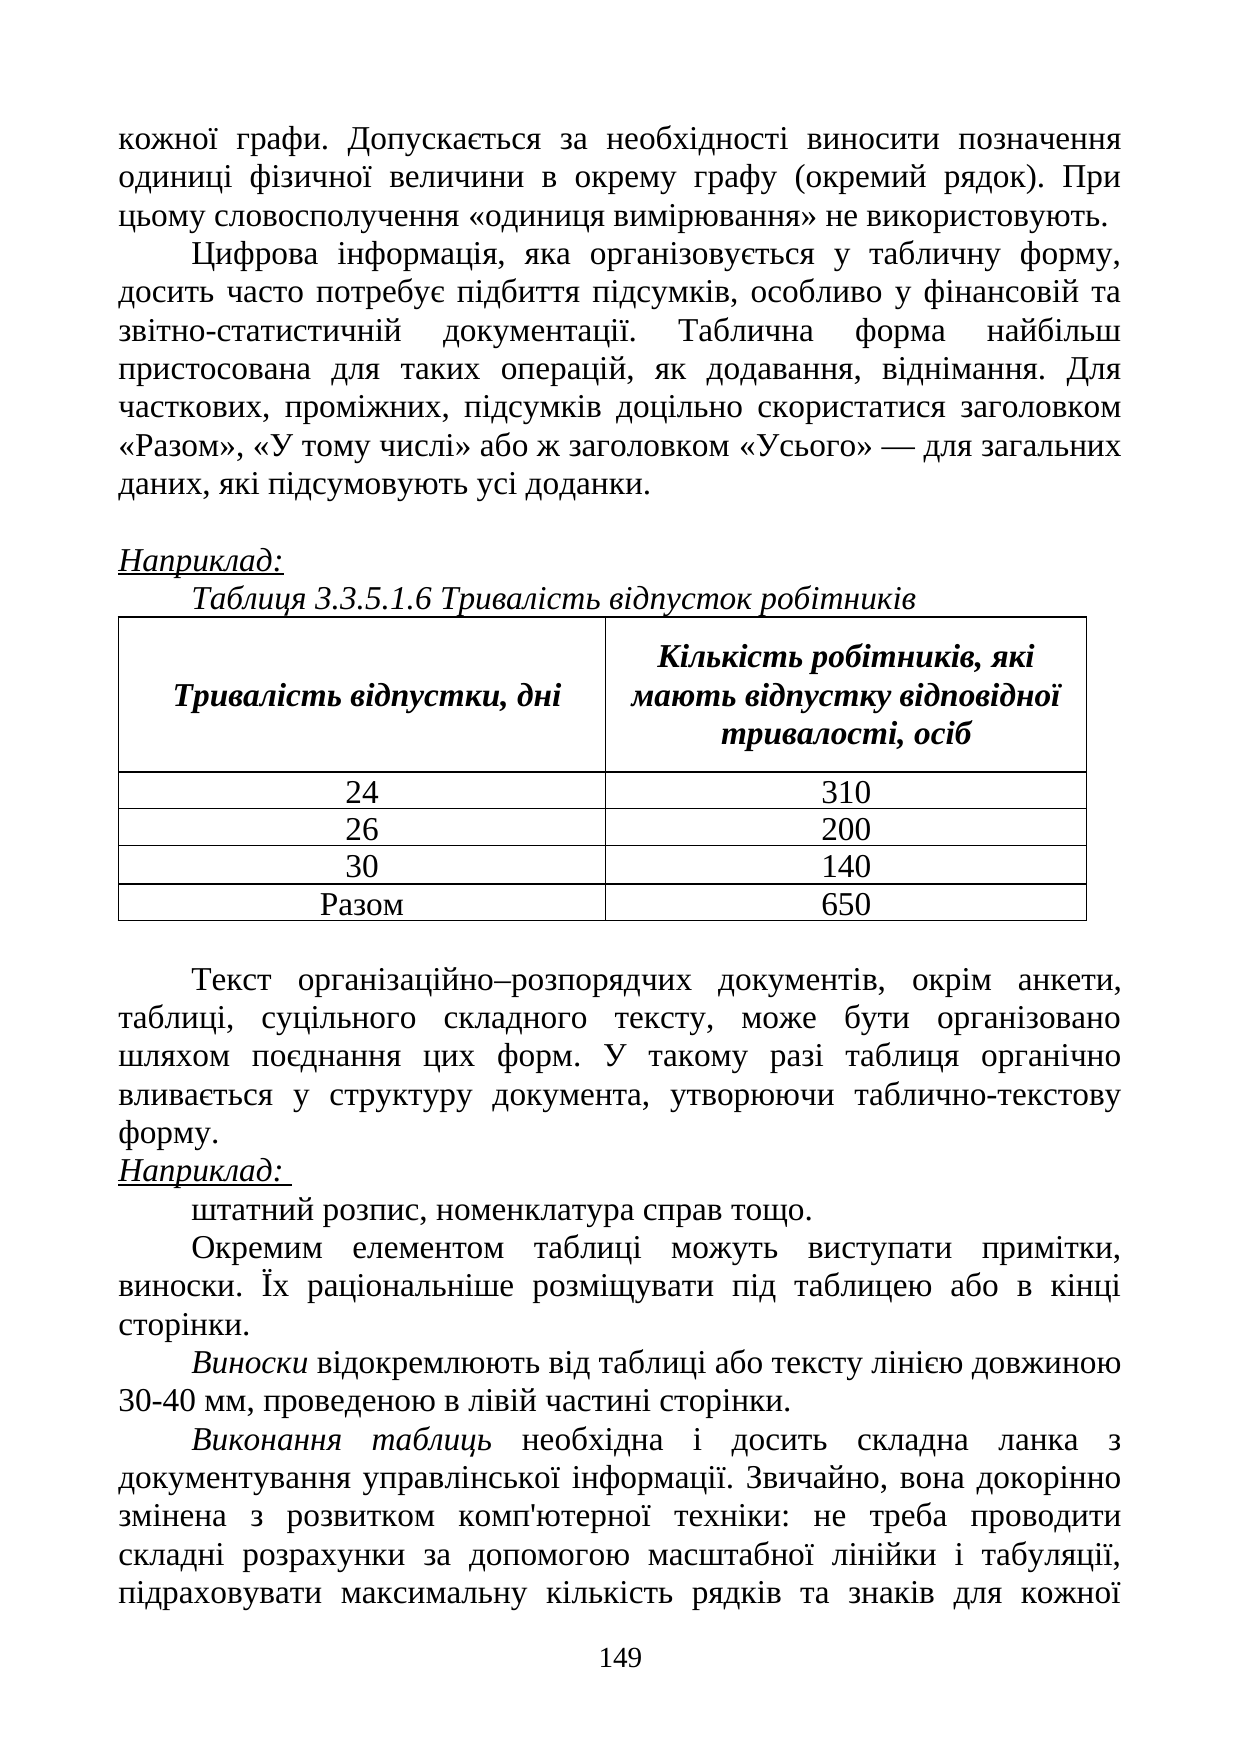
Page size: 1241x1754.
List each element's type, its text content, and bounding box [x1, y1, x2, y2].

text Окремим елементом таблиці можуть виступати примітки, виноски. Їх раціональніше розміщувати під таблицею або в кінці сторінки. [118, 1227, 1122, 1342]
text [118, 118, 1122, 233]
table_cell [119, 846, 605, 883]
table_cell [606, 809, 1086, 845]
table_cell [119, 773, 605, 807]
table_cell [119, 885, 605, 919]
text Текст організаційно–розпорядчих документів, окрім анкети, таблиці, суцільного складного тексту, може бути організовано шляхом поєднання цих форм. У такому разі таблиця органічно вливається у структуру документа, утворюючи таблично-текстову форму. [118, 959, 1122, 1151]
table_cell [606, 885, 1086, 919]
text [118, 1419, 1122, 1611]
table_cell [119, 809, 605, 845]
text Цифрова інформація, яка організовується у табличну форму, досить часто потребує підбиття підсумків, особливо у фінансовій та звітно-статистичній документації. Таблична форма найбільш пристосована для таких операцій, як додавання, віднімання. Для часткових, проміжних, підсумків доцільно скористатися заголовком «Разом», «У тому числі» або ж заголовком «Усього» — для загальних даних, які підсумовують усі доданки. [118, 233, 1122, 501]
text Наприклад: [118, 540, 1122, 578]
text Таблиця 3.3.5.1.6 Тривалість відпусток робітників [118, 578, 1122, 616]
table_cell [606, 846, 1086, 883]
text Виноски відокремлюють від таблиці або тексту лінією довжиною 30-, проведеною в лівій частині сторінки. [118, 1342, 1122, 1419]
text Наприклад: [118, 1151, 1122, 1189]
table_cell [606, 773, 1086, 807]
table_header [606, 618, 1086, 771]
text штатний розпис, номенклатура справ тощо. [118, 1189, 1122, 1227]
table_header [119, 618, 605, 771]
